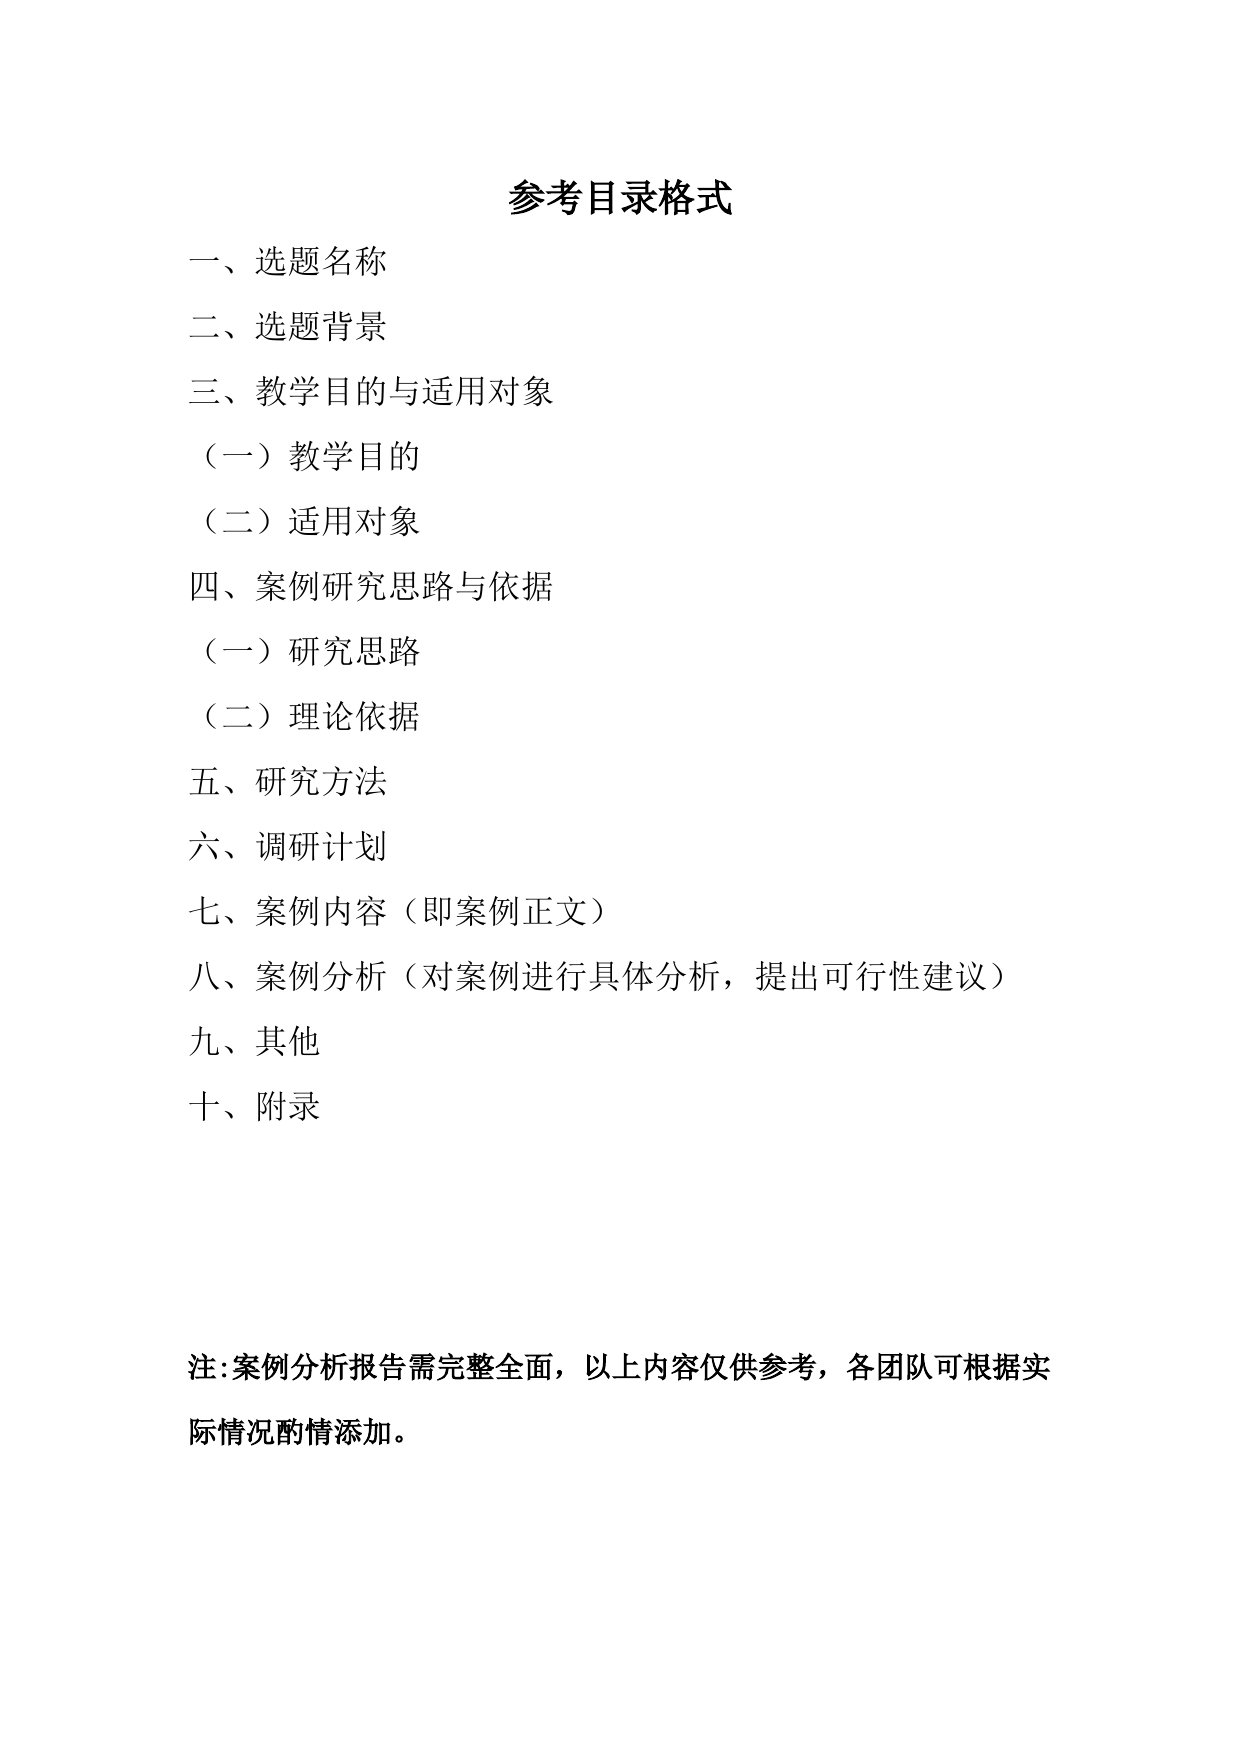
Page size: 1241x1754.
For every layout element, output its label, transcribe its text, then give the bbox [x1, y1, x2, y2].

text 十、附录 [187, 1072, 1053, 1137]
text 八、案例分析（对案例进行具体分析，提出可行性建议） [187, 942, 1053, 1007]
text 三、教学目的与适用对象 [187, 357, 1053, 422]
text 二、选题背景 [187, 292, 1053, 357]
text （二）适用对象 [187, 487, 1053, 552]
text 七、案例内容（即案例正文） [187, 877, 1053, 942]
text 参考目录格式 [187, 162, 1053, 227]
text 九、其他 [187, 1007, 1053, 1072]
text （一）研究思路 [187, 617, 1053, 682]
text 注:案例分析报告需完整全面，以上内容仅供参考，各团队可根据实际情况酌情添加。 [187, 1332, 1053, 1462]
text 六、调研计划 [187, 812, 1053, 877]
text （一）教学目的 [187, 422, 1053, 487]
text 四、案例研究思路与依据 [187, 552, 1053, 617]
list 选题名称 [187, 227, 1053, 292]
text 五、研究方法 [187, 747, 1053, 812]
text （二）理论依据 [187, 682, 1053, 747]
